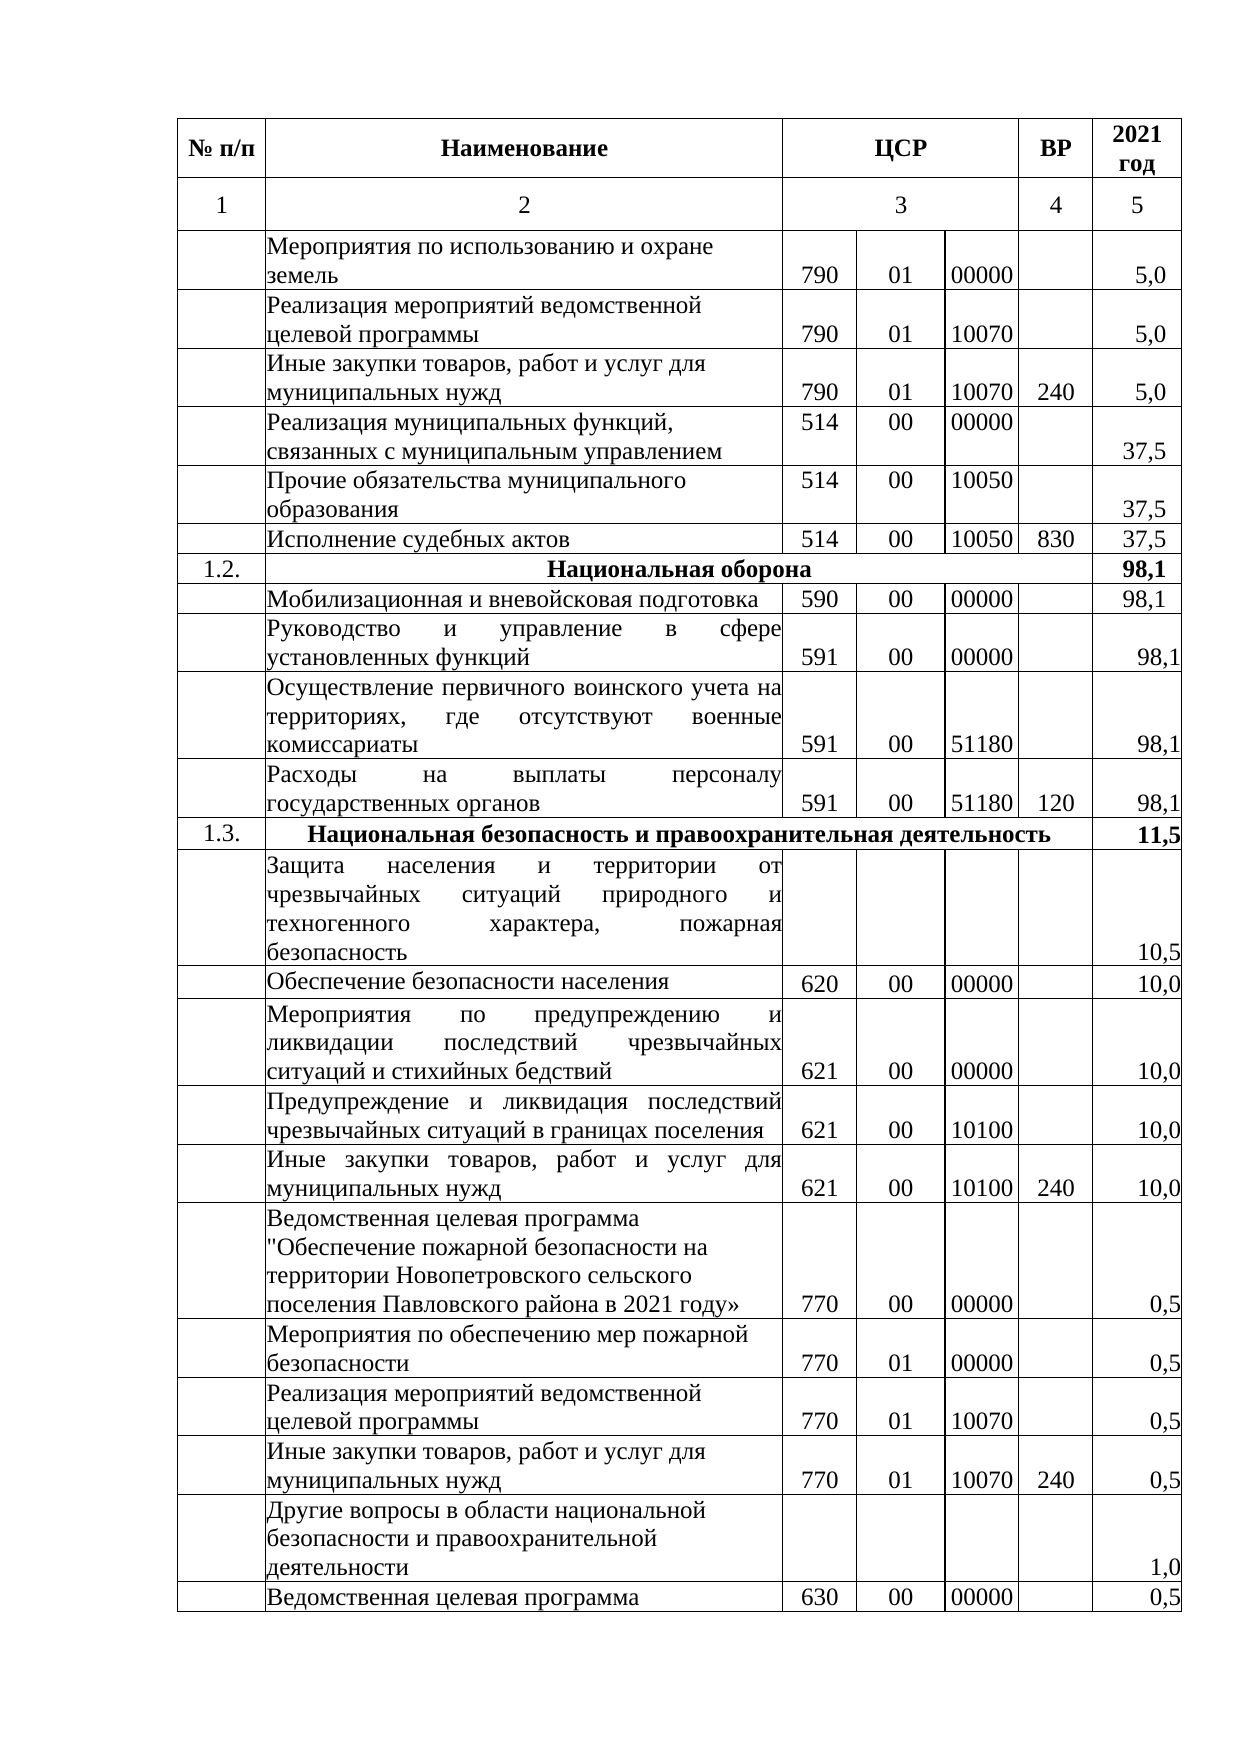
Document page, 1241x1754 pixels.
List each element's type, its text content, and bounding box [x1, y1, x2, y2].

table_cell [946, 850, 1018, 965]
table_cell 591 [783, 614, 856, 671]
table_cell 0,5 [1093, 1436, 1181, 1494]
table_cell 00 [857, 407, 944, 464]
table_cell [178, 1319, 265, 1377]
table_cell 5,0 [1093, 290, 1181, 347]
table_cell Иные закупки товаров, работ и услуг для муниципальных нужд [266, 1436, 782, 1494]
table_cell Иные закупки товаров, работ и услуг для муниципальных нужд [266, 1145, 782, 1202]
table_cell Реализация мероприятий ведомственной целевой программы [266, 1378, 782, 1435]
table_cell 10070 [946, 1378, 1018, 1435]
table_cell 10070 [946, 349, 1018, 406]
table_cell 00 [857, 614, 944, 671]
table_cell 00 [857, 1086, 944, 1143]
table_cell 514 [783, 524, 856, 553]
table_cell Защита населения и территории от чрезвычайных ситуаций природного и техногенного характера, пожарная безопасность [266, 850, 782, 965]
table_cell 240 [1019, 1145, 1092, 1202]
table_cell 00000 [946, 999, 1018, 1085]
table_cell Прочие обязательства муниципального образования [266, 466, 782, 523]
table_cell 514 [783, 407, 856, 464]
table_cell Реализация мероприятий ведомственной целевой программы [266, 290, 782, 347]
table_cell 591 [783, 672, 856, 758]
table_cell 00 [857, 466, 944, 523]
table_cell Мобилизационная и вневойсковая подготовка [266, 584, 782, 612]
table_cell 770 [783, 1436, 856, 1494]
table_cell 10100 [946, 1086, 1018, 1143]
table_cell 5 [1093, 178, 1181, 230]
table_cell 5,0 [1093, 349, 1181, 406]
table_cell Предупреждение и ликвидация последствий чрезвычайных ситуаций в границах поселения [266, 1086, 782, 1143]
table_cell [178, 584, 265, 612]
table_cell 01 [857, 1436, 944, 1494]
table_cell 37,5 [1093, 407, 1181, 464]
table_cell [178, 1495, 265, 1581]
table_cell 00 [857, 999, 944, 1085]
table_cell [1019, 614, 1092, 671]
table_cell 98,1 [1093, 614, 1181, 671]
table_cell 10,0 [1093, 1086, 1181, 1143]
table_cell 0,5 [1093, 1378, 1181, 1435]
table_cell [1019, 290, 1092, 347]
table_cell [178, 1436, 265, 1494]
table_cell 590 [783, 584, 856, 612]
table_cell 98,1 [1093, 759, 1181, 817]
table_header № п/п [178, 119, 265, 177]
table_cell [1019, 584, 1092, 612]
table_cell [178, 407, 265, 464]
table_cell Национальная оборона [266, 554, 1092, 583]
table_cell Расходы на выплаты персоналу государственных органов [266, 759, 782, 817]
table_cell 621 [783, 1145, 856, 1202]
table_cell [1019, 1086, 1092, 1143]
table_cell 790 [783, 349, 856, 406]
table_header 2021 год [1093, 119, 1181, 177]
table_header ЦСР [783, 119, 1018, 177]
table_cell 00 [857, 672, 944, 758]
table_cell [857, 1495, 944, 1581]
table_cell [178, 290, 265, 347]
table_cell [1019, 407, 1092, 464]
table_cell 770 [783, 1319, 856, 1377]
table_cell 0,5 [1093, 1582, 1181, 1611]
table_cell [1019, 231, 1092, 289]
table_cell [266, 1582, 782, 1611]
table_cell 00 [857, 1145, 944, 1202]
table_cell Обеспечение безопасности населения [266, 966, 782, 998]
table_cell 01 [857, 1378, 944, 1435]
table_cell 11,5 [1093, 818, 1181, 849]
table_cell Мероприятия по предупреждению и ликвидации последствий чрезвычайных ситуаций и стихийных бедствий [266, 999, 782, 1085]
table_cell 10050 [946, 524, 1018, 553]
table_cell 0,5 [1093, 1319, 1181, 1377]
table_cell 00000 [946, 1319, 1018, 1377]
table_cell Ведомственная целевая программа "Обеспечение пожарной безопасности на территории Новопетровского сельского поселения Павловского района в 2021 году» [266, 1203, 782, 1318]
table_cell 00 [857, 524, 944, 553]
table_cell [178, 966, 265, 998]
table_cell [1019, 1582, 1092, 1611]
table_cell 1.2. [178, 554, 265, 583]
table_cell 01 [857, 349, 944, 406]
table_cell [178, 672, 265, 758]
table_cell Мероприятия по обеспечению мер пожарной безопасности [266, 1319, 782, 1377]
table_cell [1019, 1378, 1092, 1435]
table_cell 830 [1019, 524, 1092, 553]
table_cell 10,5 [1093, 850, 1181, 965]
table_cell 5,0 [1093, 231, 1181, 289]
table_cell [178, 1378, 265, 1435]
table_cell Руководство и управление в сфере установленных функций [266, 614, 782, 671]
table_cell 1 [178, 178, 265, 230]
table_cell [178, 759, 265, 817]
table_cell 770 [783, 1378, 856, 1435]
table_cell 1.3. [178, 818, 265, 849]
table_cell [857, 850, 944, 965]
table_cell 00000 [946, 407, 1018, 464]
table_cell Реализация муниципальных функций, связанных с муниципальным управлением [266, 407, 782, 464]
table_cell 621 [783, 999, 856, 1085]
table_cell [178, 524, 265, 553]
table_cell 514 [783, 466, 856, 523]
table_cell 98,1 [1093, 554, 1181, 583]
table_cell 37,5 [1093, 524, 1181, 553]
table_cell [1019, 1495, 1092, 1581]
table_cell Другие вопросы в области национальной безопасности и правоохранительной деятельности [266, 1495, 782, 1581]
table_cell [1019, 1203, 1092, 1318]
table_header Наименование [266, 119, 782, 177]
table_cell 0,5 [1093, 1203, 1181, 1318]
table_cell 3 [783, 178, 1018, 230]
table_cell Исполнение судебных актов [266, 524, 782, 553]
table_cell 621 [783, 1086, 856, 1143]
table_cell 00000 [946, 1203, 1018, 1318]
table_cell [178, 349, 265, 406]
table_cell [783, 850, 856, 965]
table_cell 10070 [946, 290, 1018, 347]
table_cell [178, 1203, 265, 1318]
table_cell [946, 1495, 1018, 1581]
table_cell 00 [857, 966, 944, 998]
table_cell 1,0 [1093, 1495, 1181, 1581]
table_cell [1019, 850, 1092, 965]
table_cell 790 [783, 290, 856, 347]
table_cell [178, 850, 265, 965]
table_cell 98,1 [1093, 672, 1181, 758]
table_cell 01 [857, 1319, 944, 1377]
table_cell 240 [1019, 1436, 1092, 1494]
table_cell [1019, 672, 1092, 758]
table_cell 620 [783, 966, 856, 998]
table_cell 10070 [946, 1436, 1018, 1494]
table_cell 120 [1019, 759, 1092, 817]
table_cell [783, 1495, 856, 1581]
table_cell 10100 [946, 1145, 1018, 1202]
table_cell 00 [857, 584, 944, 612]
table_cell 00 [857, 1203, 944, 1318]
table_cell 51180 [946, 759, 1018, 817]
table_cell 591 [783, 759, 856, 817]
table_cell [1019, 966, 1092, 998]
table_cell 00 [857, 759, 944, 817]
table_cell 37,5 [1093, 466, 1181, 523]
table_cell 00000 [946, 966, 1018, 998]
table_cell [178, 231, 265, 289]
table_cell 98,1 [1093, 584, 1181, 612]
table_cell 51180 [946, 672, 1018, 758]
table_cell 00000 [946, 1582, 1018, 1611]
table_cell [178, 1582, 265, 1611]
table_cell 00000 [946, 584, 1018, 612]
table_cell 790 [783, 231, 856, 289]
table_cell 00 [857, 1582, 944, 1611]
table_cell Иные закупки товаров, работ и услуг для муниципальных нужд [266, 349, 782, 406]
table_cell [1019, 1319, 1092, 1377]
table_cell [178, 466, 265, 523]
table_cell 00000 [946, 614, 1018, 671]
table_cell 10,0 [1093, 966, 1181, 998]
table_cell [1019, 466, 1092, 523]
table_cell Национальная безопасность и правоохранительная деятельность [266, 818, 1092, 849]
table_cell 01 [857, 231, 944, 289]
table_cell Мероприятия по использованию и охране земель [266, 231, 782, 289]
table_cell 10050 [946, 466, 1018, 523]
table_cell Осуществление первичного воинского учета на территориях, где отсутствуют военные комиссариаты [266, 672, 782, 758]
table_cell 00000 [946, 231, 1018, 289]
table_cell 2 [266, 178, 782, 230]
table_cell 01 [857, 290, 944, 347]
table_cell [178, 1086, 265, 1143]
table_cell 10,0 [1093, 999, 1181, 1085]
table_cell 10,0 [1093, 1145, 1181, 1202]
table_cell [178, 1145, 265, 1202]
table_cell 770 [783, 1203, 856, 1318]
table_header ВР [1019, 119, 1092, 177]
table_cell 630 [783, 1582, 856, 1611]
table_cell [1019, 999, 1092, 1085]
table_cell 4 [1019, 178, 1092, 230]
table_cell 240 [1019, 349, 1092, 406]
table_cell [178, 614, 265, 671]
table_cell [178, 999, 265, 1085]
